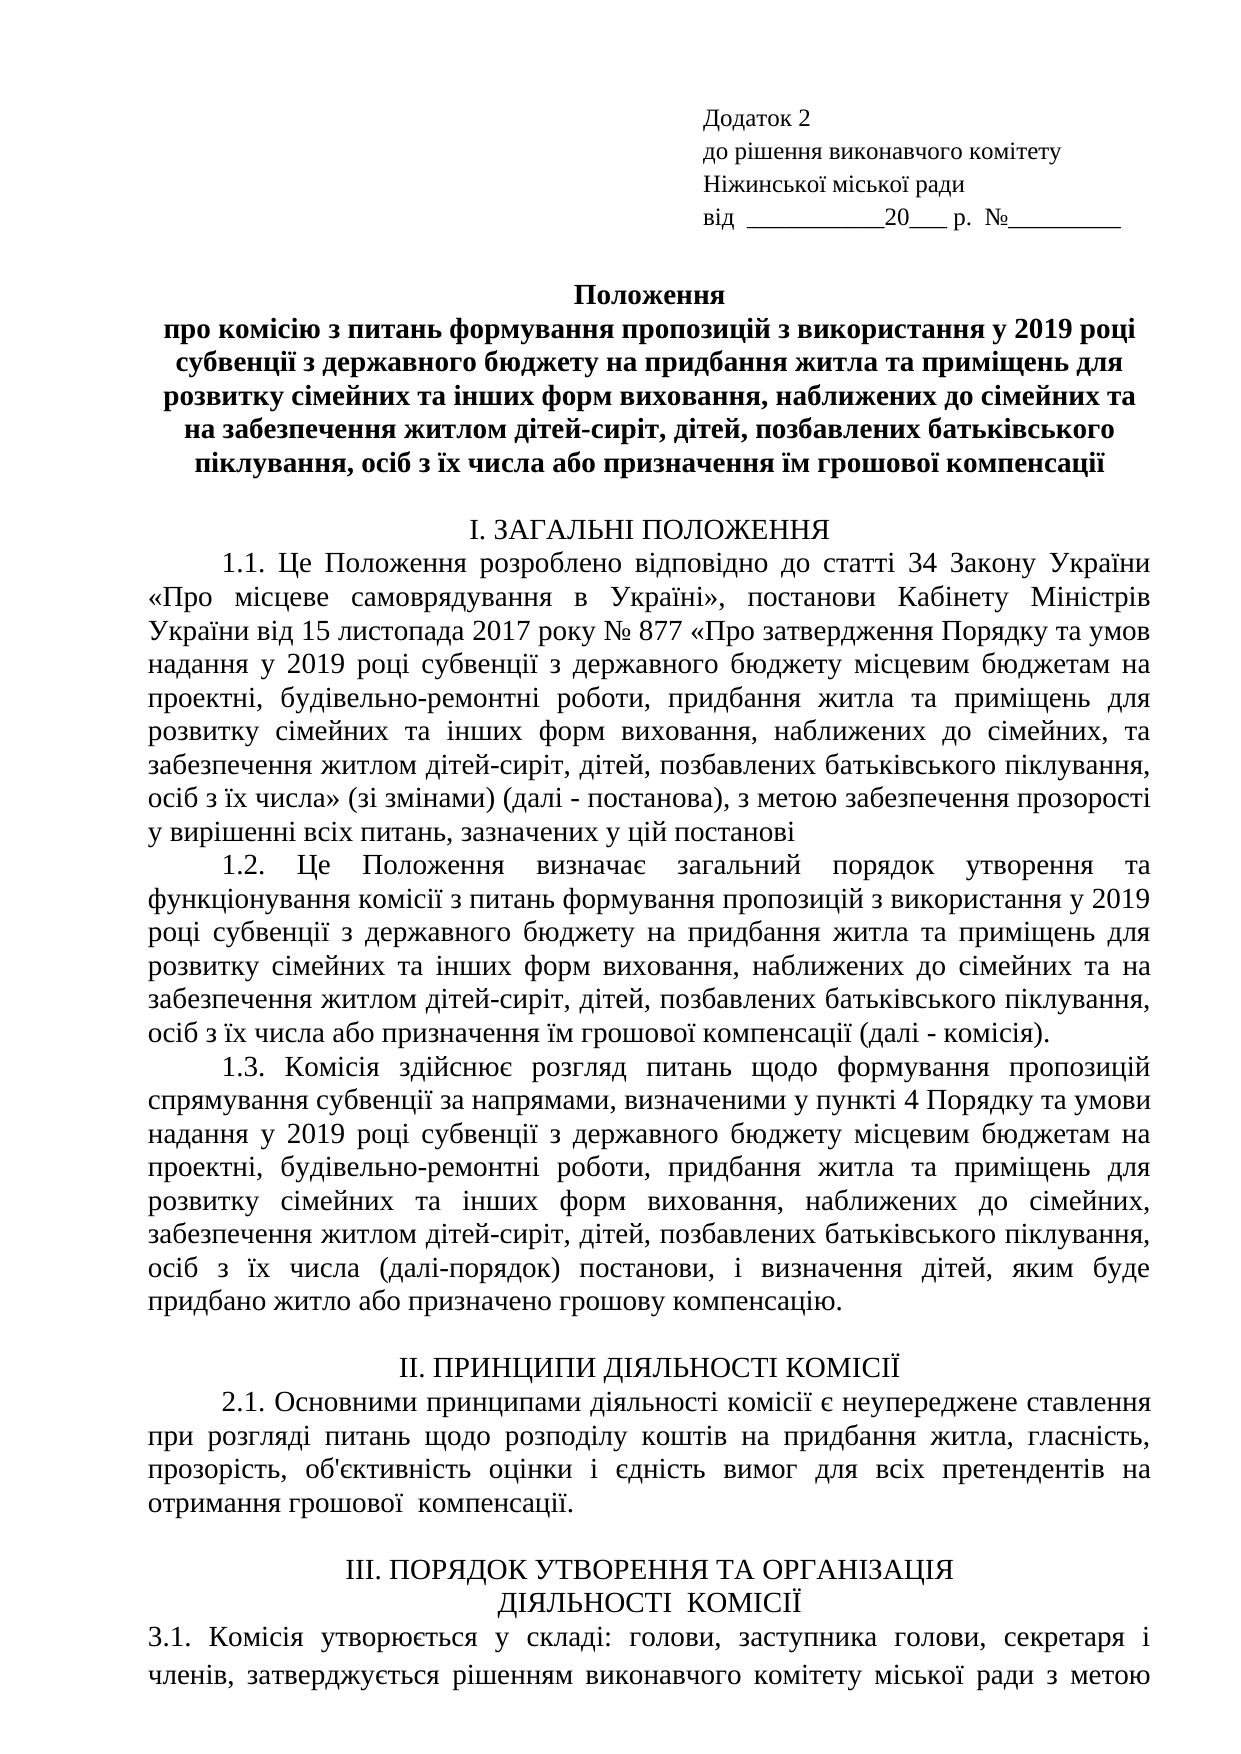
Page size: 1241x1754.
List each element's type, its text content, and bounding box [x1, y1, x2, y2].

text ДІЯЛЬНОСТІ КОМІСІЇ [148, 1585, 1152, 1619]
text про комісію з питань формування пропозицій з використання у 2019 році субвенції з державного бюджету на придбання житла та приміщень для розвитку сімейних та інших форм виховання, наближених до сімейних та на забезпечення житлом дітей-сиріт, дітей, позбавлених батьківського піклування, осіб з їх числа або призначення їм грошової компенсації [148, 311, 1152, 478]
text 1.3. Комісія здійснює розгляд питань щодо формування пропозицій спрямування субвенції за напрямами, визначеними у пункті 4 Порядку та умови надання у 2019 році субвенції з державного бюджету місцевим бюджетам на проектні, будівельно-ремонтні роботи, придбання житла та приміщень для розвитку сімейних та інших форм виховання, наближених до сімейних, забезпечення житлом дітей-сиріт, дітей, позбавлених батьківського піклування, осіб з їх числа (далі-порядок) постанови, і визначення дітей, яким буде придбано житло або призначено грошову компенсацію. [148, 1049, 1152, 1317]
text І. ЗАГАЛЬНІ ПОЛОЖЕННЯ [148, 512, 1152, 546]
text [148, 1619, 1152, 1691]
text 1.2. Це Положення визначає загальний порядок утворення та функціонування комісії з питань формування пропозицій з використання у 2019 році субвенції з державного бюджету на придбання житла та приміщень для розвитку сімейних та інших форм виховання, наближених до сімейних та на забезпечення житлом дітей-сиріт, дітей, позбавлених батьківського піклування, осіб з їх числа або призначення їм грошової компенсації (далі - комісія). [148, 847, 1152, 1049]
text 2.1. Основними принципами діяльності комісії є неупереджене ставлення при розгляді питань щодо розподілу коштів на придбання житла, гласність, прозорість, об'єктивність оцінки і єдність вимог для всіх претендентів на отримання грошової компенсації. [148, 1384, 1152, 1518]
text III. ПОРЯДОК УТВОРЕННЯ ТА ОРГАНІЗАЦІЯ [148, 1552, 1152, 1585]
text ІІ. ПРИНЦИПИ ДІЯЛЬНОСТІ КОМІСІЇ [148, 1351, 1152, 1384]
text Положення [148, 277, 1152, 311]
text 1.1. Це Положення розроблено відповідно до статті 34 Закону України «Про місцеве самоврядування в Україні», постанови Кабінету Міністрів України від 15 листопада 2017 року № 877 «Про затвердження Порядку та умов надання у 2019 році субвенції з державного бюджету місцевим бюджетам на проектні, будівельно-ремонтні роботи, придбання житла та приміщень для розвитку сімейних та інших форм виховання, наближених до сімейних, та забезпечення житлом дітей-сиріт, дітей, позбавлених батьківського піклування, осіб з їх числа» (зі змінами) (далі - постанова), з метою забезпечення прозорості у вирішенні всіх питань, зазначених у цій постанові [148, 546, 1152, 847]
